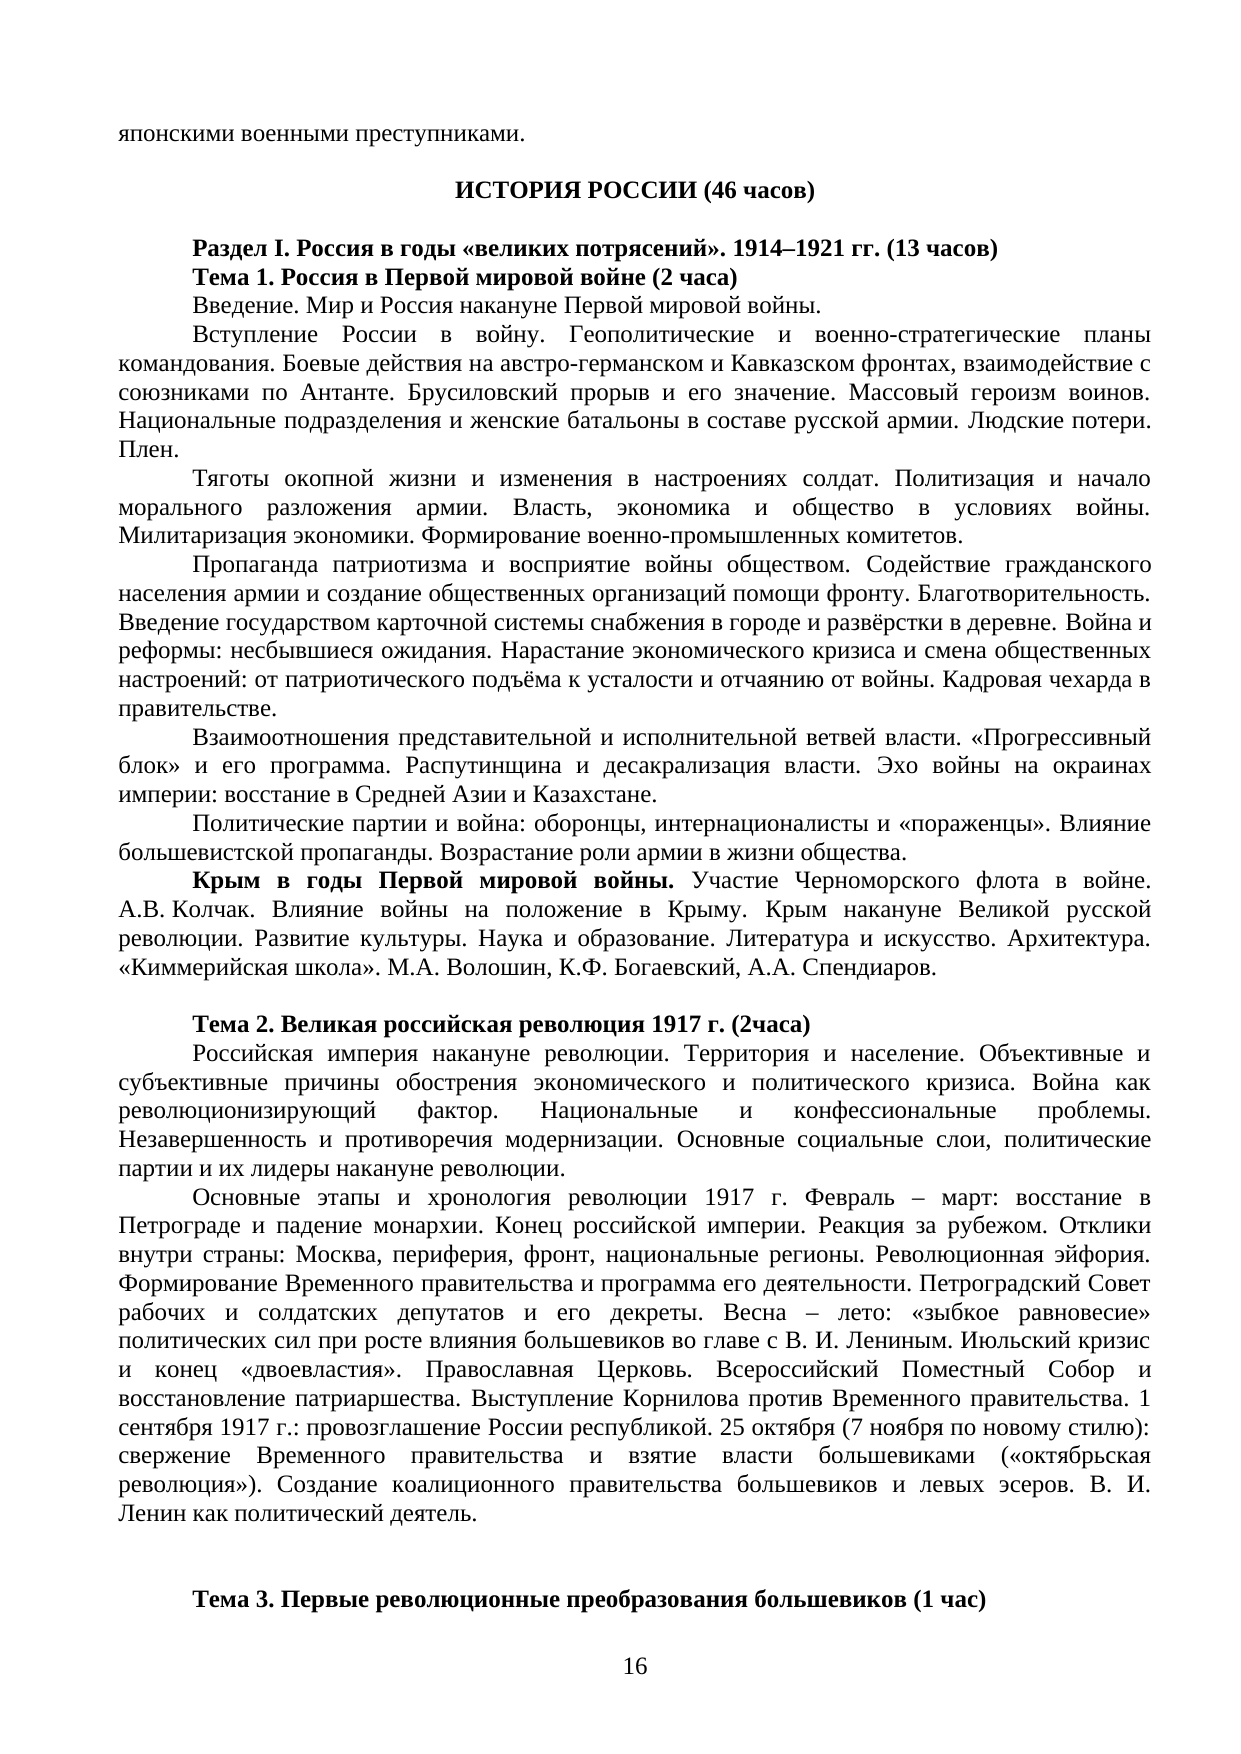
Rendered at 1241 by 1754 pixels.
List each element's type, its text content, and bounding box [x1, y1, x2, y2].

text Тяготы окопной жизни и изменения в настроениях солдат. Политизация и начало морального разложения армии. Власть, экономика и общество в условиях войны. Милитаризация экономики. Формирование военно-промышленных комитетов. [118, 463, 1152, 549]
text Раздел I. Россия в годы «великих потрясений». 1914–1921 гг. (13 часов) [118, 233, 1152, 262]
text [118, 118, 1152, 147]
text Политические партии и война: оборонцы, интернационалисты и «пораженцы». Влияние большевистской пропаганды. Возрастание роли армии в жизни общества. [118, 808, 1152, 866]
text Пропаганда патриотизма и восприятие войны обществом. Содействие гражданского населения армии и создание общественных организаций помощи фронту. Благотворительность. Введение государством карточной системы снабжения в городе и развёрстки в деревне. Война и реформы: несбывшиеся ожидания. Нарастание экономического кризиса и смена общественных настроений: от патриотического подъёма к усталости и отчаянию от войны. Кадровая чехарда в правительстве. [118, 549, 1152, 722]
text Российская империя накануне революции. Территория и население. Объективные и субъективные причины обострения экономического и политического кризиса. Война как революционизирующий фактор. Национальные и конфессиональные проблемы. Незавершенность и противоречия модернизации. Основные социальные слои, политические партии и их лидеры накануне революции. [118, 1038, 1152, 1182]
text ИСТОРИЯ РОССИИ (46 часов) [118, 176, 1152, 204]
text Взаимоотношения представительной и исполнительной ветвей власти. «Прогрессивный блок» и его программа. Распутинщина и десакрализация власти. Эхо войны на окраинах империи: восстание в Средней Азии и Казахстане. [118, 722, 1152, 808]
text Тема 1. Россия в Первой мировой войне (2 часа) [118, 262, 1152, 291]
text Введение. Мир и Россия накануне Первой мировой войны. [118, 291, 1152, 319]
text Тема 3. Первые революционные преобразования большевиков (1 час) [118, 1584, 1152, 1613]
text Основные этапы и хронология революции 1917 г. Февраль – март: восстание в Петрограде и падение монархии. Конец российской империи. Реакция за рубежом. Отклики внутри страны: Москва, периферия, фронт, национальные регионы. Революционная эйфория. Формирование Временного правительства и программа его деятельности. Петроградский Совет рабочих и солдатских депутатов и его декреты. Весна – лето: «зыбкое равновесие» политических сил при росте влияния большевиков во главе с В. И. Лениным. Июльский кризис и конец «двоевластия». Православная Церковь. Всероссийский Поместный Собор и восстановление патриаршества. Выступление Корнилова против Временного правительства. 1 сентября 1917 г.: провозглашение России республикой. 25 октября (7 ноября по новому стилю): свержение Временного правительства и взятие власти большевиками («октябрьская революция»). Создание коалиционного правительства большевиков и левых эсеров. В. И. Ленин как политический деятель. [118, 1182, 1152, 1527]
text Тема 2. Великая российская революция 1917 г. (2часа) [118, 1009, 1152, 1038]
text Крым в годы Первой мировой войны. Участие Черноморского флота в войне. А.В. Колчак. Влияние войны на положение в Крыму. Крым накануне Великой русской революции. Развитие культуры. Наука и образование. Литература и искусство. Архитектура. «Киммерийская школа». М.А. Волошин, К.Ф. Богаевский, А.А. Спендиаров. [118, 866, 1152, 981]
text Вступление России в войну. Геополитические и военно-стратегические планы командования. Боевые действия на австро-германском и Кавказском фронтах, взаимодействие с союзниками по Антанте. Брусиловский прорыв и его значение. Массовый героизм воинов. Национальные подразделения и женские батальоны в составе русской армии. Людские потери. Плен. [118, 319, 1152, 463]
